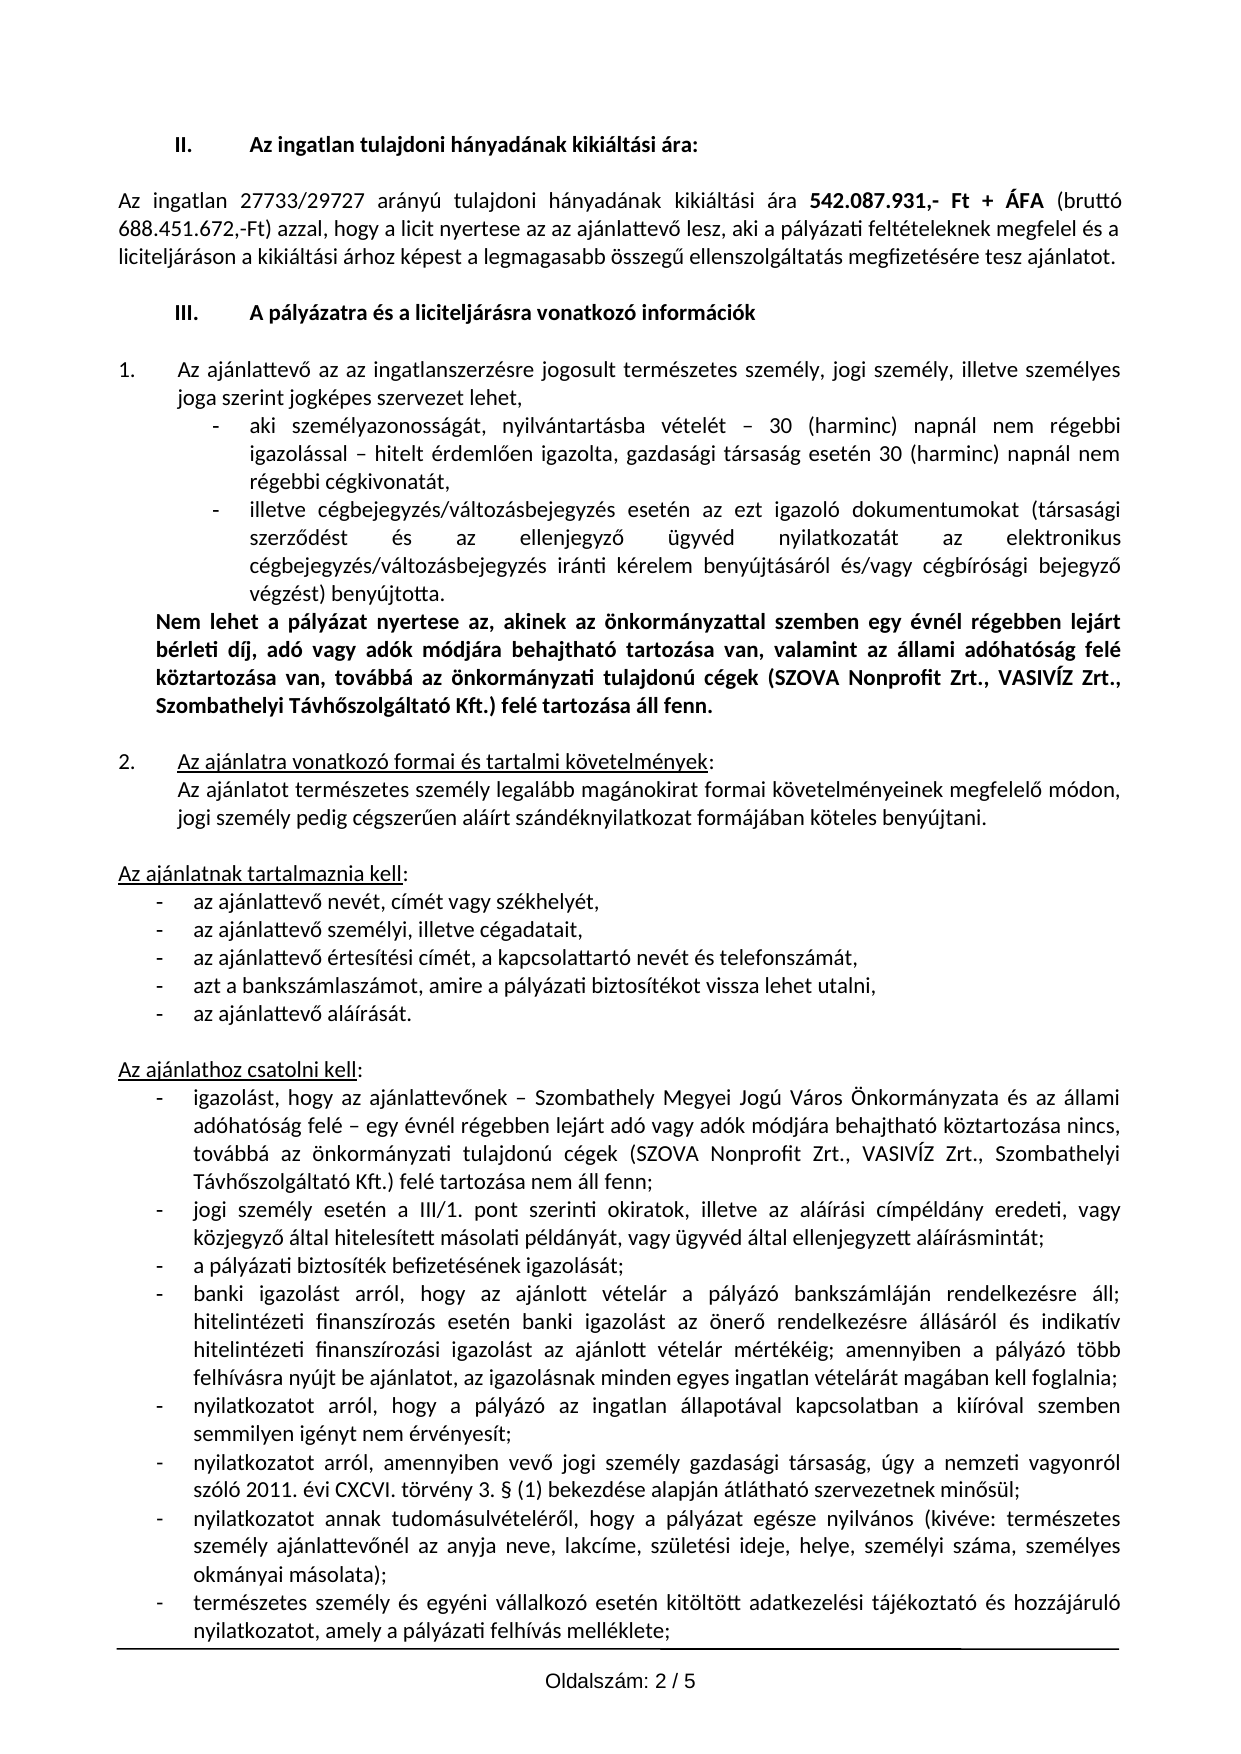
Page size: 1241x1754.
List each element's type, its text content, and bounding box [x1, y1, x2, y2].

list az ajánlattevő személyi, illetve cégadatait, [156, 915, 1122, 943]
list természetes személy és egyéni vállalkozó esetén kitöltött adatkezelési tájékoztató és hozzájáruló nyilatkozatot, amely a pályázati felhívás melléklete; [156, 1588, 1122, 1644]
list nyilatkozatot arról, amennyiben vevő jogi személy gazdasági társaság, úgy a nemzeti vagyonról szóló 2011. évi CXCVI. törvény 3. § (1) bekezdése alapján átlátható szervezetnek minősül; [156, 1448, 1122, 1504]
list jogi személy esetén a III/1. pont szerinti okiratok, illetve az aláírási címpéldány eredeti, vagy közjegyző által hitelesített másolati példányát, vagy ügyvéd által ellenjegyzett aláírásmintát; [156, 1195, 1122, 1251]
text Nem lehet a pályázat nyertese az, akinek az önkormányzattal szemben egy évnél régebben lejárt bérleti díj, adó vagy adók módjára behajtható tartozása van, valamint az állami adóhatóság felé köztartozása van, továbbá az önkormányzati tulajdonú cégek (SZOVA Nonprofit Zrt., VASIVÍZ Zrt., Szombathelyi Távhőszolgáltató Kft.) felé tartozása áll fenn. [156, 607, 1122, 719]
list nyilatkozatot arról, hogy a pályázó az ingatlan állapotával kapcsolatban a kiíróval szemben semmilyen igényt nem érvényesít; [156, 1392, 1122, 1448]
list Az ajánlattevő az az ingatlanszerzésre jogosult természetes személy, jogi személy, illetve személyes joga szerint jogképes szervezet lehet, [118, 355, 1122, 411]
list az ajánlattevő értesítési címét, a kapcsolattartó nevét és telefonszámát, [156, 943, 1122, 971]
list a pályázati biztosíték befizetésének igazolását; [156, 1251, 1122, 1279]
list nyilatkozatot annak tudomásulvételéről, hogy a pályázat egésze nyilvános (kivéve: természetes személy ajánlattevőnél az anyja neve, lakcíme, születési ideje, helye, személyi száma, személyes okmányai másolata); [156, 1504, 1122, 1588]
list illetve cégbejegyzés/változásbejegyzés esetén az ezt igazoló dokumentumokat (társasági szerződést és az ellenjegyző ügyvéd nyilatkozatát az elektronikus cégbejegyzés/változásbejegyzés iránti kérelem benyújtásáról és/vagy cégbírósági bejegyző végzést) benyújtotta. [212, 495, 1122, 607]
text Az ajánlathoz csatolni kell: [118, 1055, 1122, 1083]
list azt a bankszámlaszámot, amire a pályázati biztosítékot vissza lehet utalni, [156, 971, 1122, 999]
list aki személyazonosságát, nyilvántartásba vételét – 30 (harminc) napnál nem régebbi igazolással – hitelt érdemlően igazolta, gazdasági társaság esetén 30 (harminc) napnál nem régebbi cégkivonatát, [212, 411, 1122, 495]
list Az ajánlatra vonatkozó formai és tartalmi követelmények: [118, 747, 1122, 775]
list az ajánlattevő nevét, címét vagy székhelyét, [156, 887, 1122, 915]
list az ajánlattevő aláírását. [156, 999, 1122, 1027]
list banki igazolást arról, hogy az ajánlott vételár a pályázó bankszámláján rendelkezésre áll; hitelintézeti finanszírozás esetén banki igazolást az önerő rendelkezésre állásáról és indikatív hitelintézeti finanszírozási igazolást az ajánlott vételár mértékéig; amennyiben a pályázó több felhívásra nyújt be ajánlatot, az igazolásnak minden egyes ingatlan vételárát magában kell foglalnia; [156, 1279, 1122, 1392]
list igazolást, hogy az ajánlattevőnek – Szombathely Megyei Jogú Város Önkormányzata és az állami adóhatóság felé – egy évnél régebben lejárt adó vagy adók módjára behajtható köztartozása nincs, továbbá az önkormányzati tulajdonú cégek (SZOVA Nonprofit Zrt., VASIVÍZ Zrt., Szombathelyi Távhőszolgáltató Kft.) felé tartozása nem áll fenn; [156, 1083, 1122, 1195]
text Az ingatlan 27733/29727 arányú tulajdoni hányadának kikiáltási ára 542.087.931,- Ft + ÁFA (bruttó 688.451.672,-Ft) azzal, hogy a licit nyertese az az ajánlattevő lesz, aki a pályázati feltételeknek megfelel és a liciteljáráson a kikiáltási árhoz képest a legmagasabb összegű ellenszolgáltatás megfizetésére tesz ajánlatot. [118, 186, 1122, 270]
text Az ajánlatnak tartalmaznia kell: [118, 859, 1122, 887]
list Az ingatlan tulajdoni hányadának kikiáltási ára: [174, 130, 1122, 158]
text Az ajánlatot természetes személy legalább magánokirat formai követelményeinek megfelelő módon, jogi személy pedig cégszerűen aláírt szándéknyilatkozat formájában köteles benyújtani. [177, 775, 1122, 831]
list A pályázatra és a liciteljárásra vonatkozó információk [174, 298, 1122, 355]
